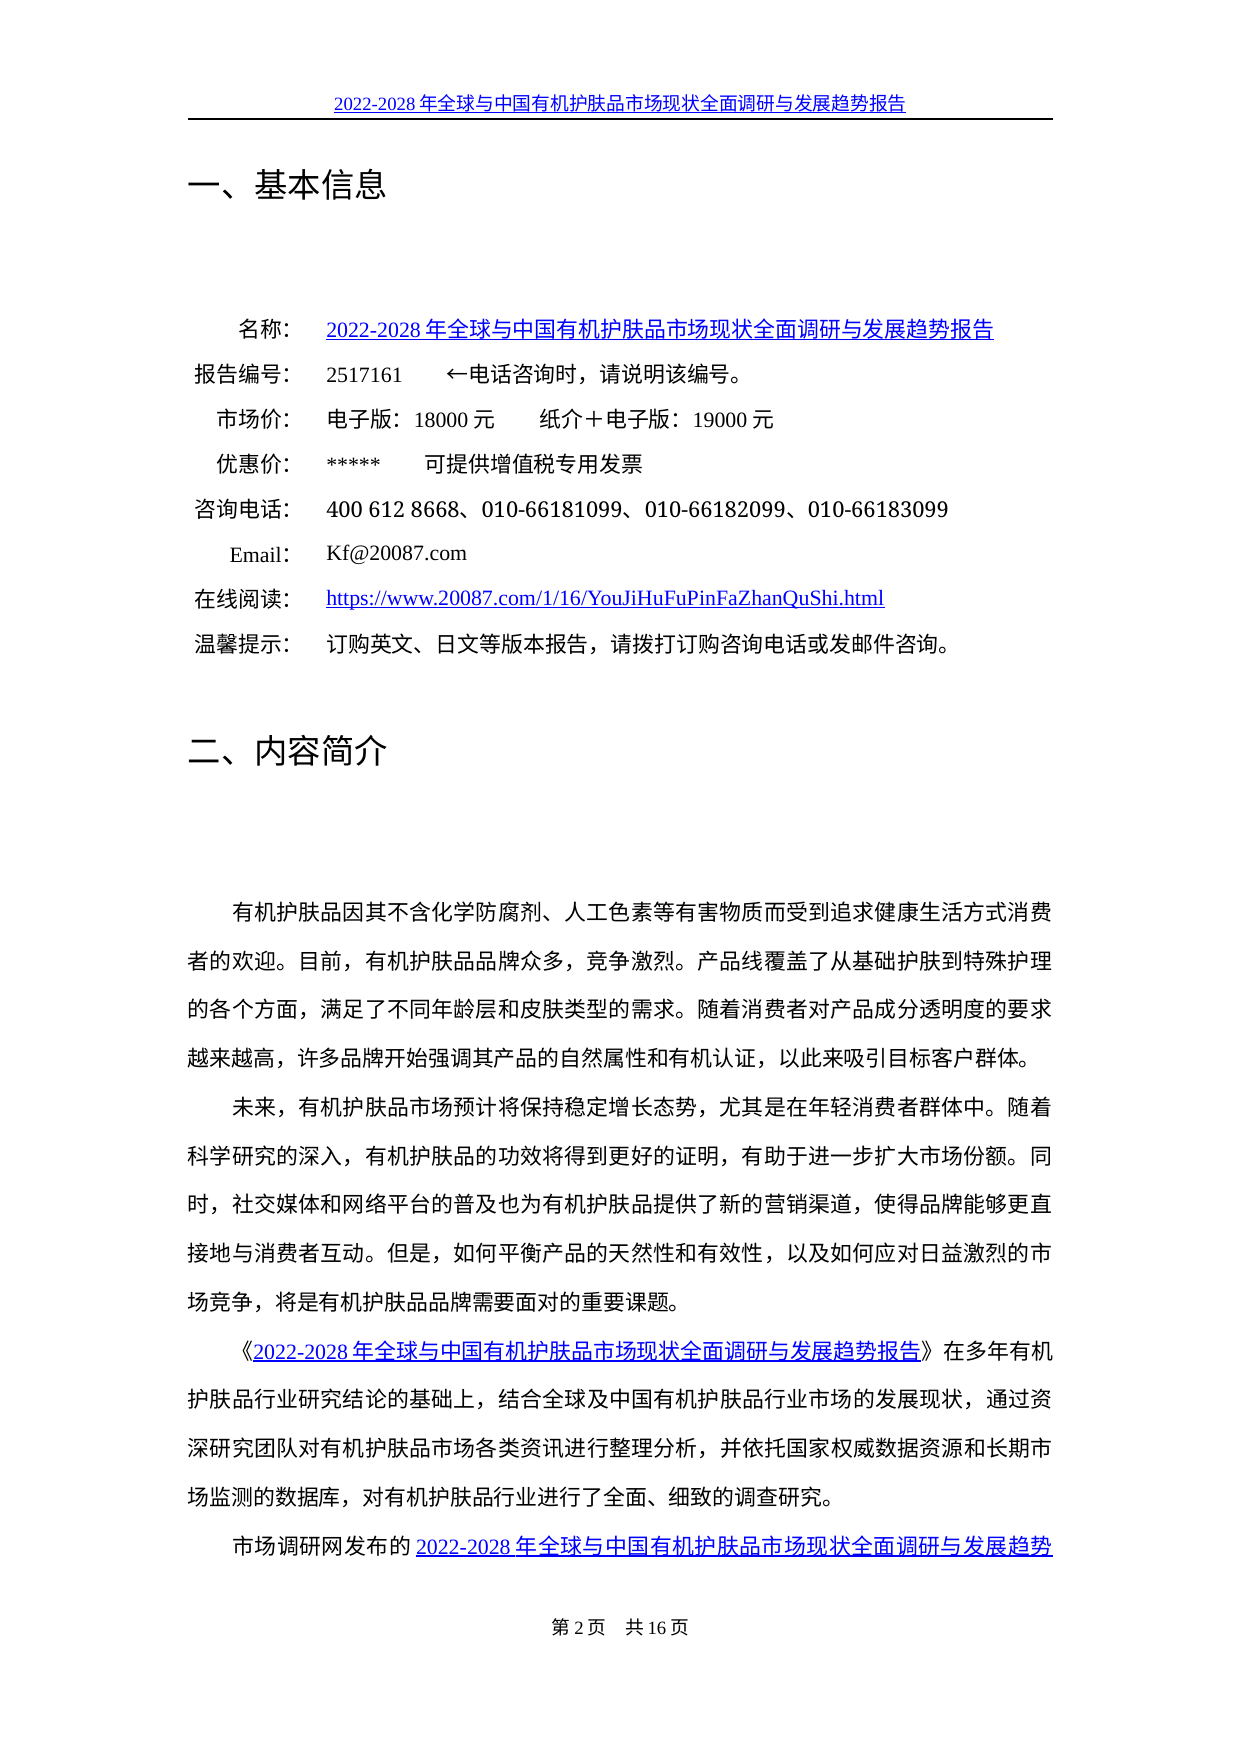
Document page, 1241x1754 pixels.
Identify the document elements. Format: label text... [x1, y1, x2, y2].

table_cell 电子版：18000 元 纸介＋电子版：19000 元 [315, 402, 1073, 447]
table_cell 报告编号： [167, 357, 315, 402]
table_header 2022-2028年全球与中国有机护肤品市场现状全面调研与发展趋势报告 [315, 312, 1073, 357]
table_cell 2517161 ←电话咨询时，请说明该编号。 [315, 357, 1073, 402]
title 一、基本信息 [187, 150, 1053, 215]
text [187, 894, 1053, 1561]
table_cell 订购英文、日文等版本报告，请拨打订购咨询电话或发邮件咨询。 [315, 627, 1073, 672]
title 二、内容简介 [187, 717, 1053, 782]
table_cell 咨询电话： [167, 492, 315, 537]
table_cell 温馨提示： [167, 627, 315, 672]
table_cell 400 612 8668、010-66181099、010-66182099、010-66183099 [315, 492, 1073, 537]
table_cell Kf@20087.com [315, 537, 1073, 582]
table_cell ***** 可提供增值税专用发票 [315, 447, 1073, 492]
table_cell 优惠价： [167, 447, 315, 492]
table_cell Email： [167, 537, 315, 582]
table_cell [315, 582, 1073, 627]
table_header 名称： [167, 312, 315, 357]
table_cell 市场价： [167, 402, 315, 447]
table_cell 在线阅读： [167, 582, 315, 627]
